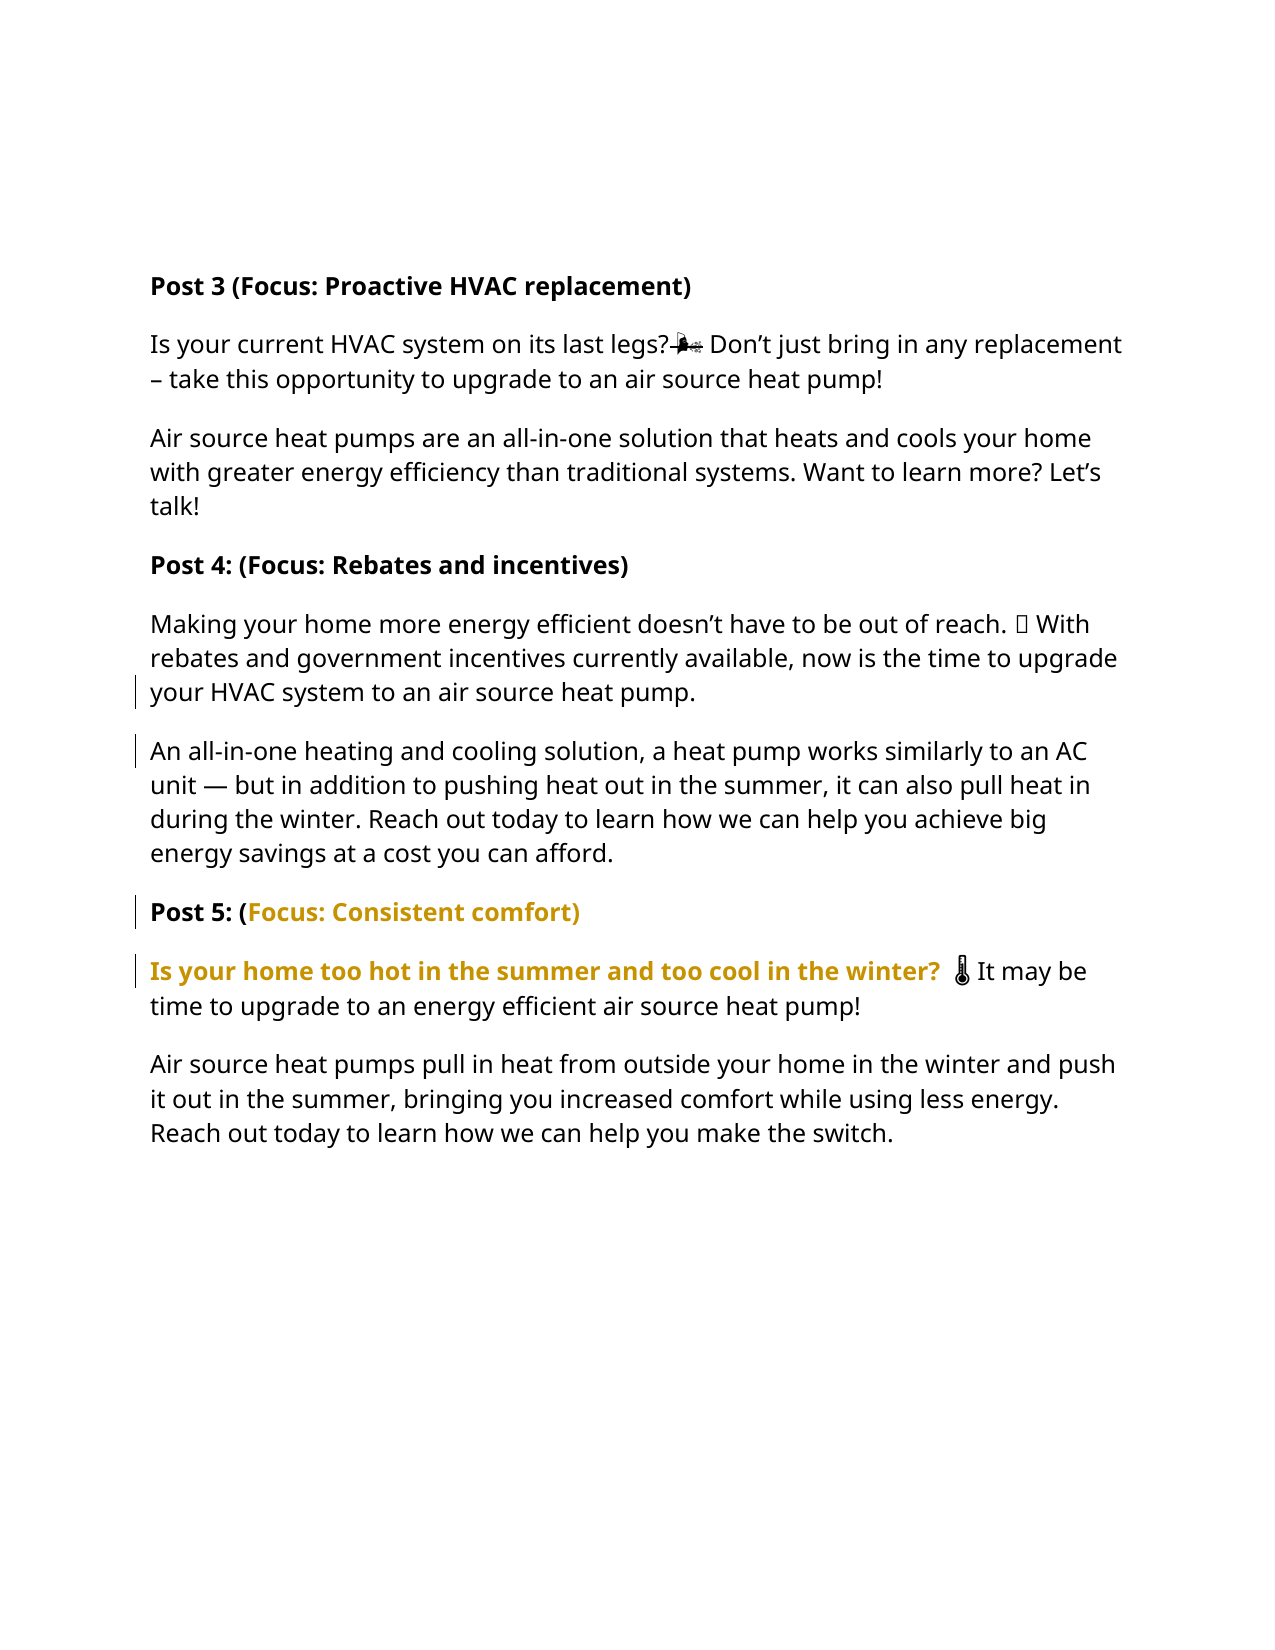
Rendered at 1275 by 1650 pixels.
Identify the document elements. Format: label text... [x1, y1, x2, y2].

text An all-in-one heating and cooling solution, a heat pump works similarly to an AC unit — but in addition to pushing heat out in the summer, it can also pull heat in during the winter. Reach out today to learn how we can help you achieve big energy savings at a cost you can afford. [150, 734, 1125, 870]
text Air source heat pumps are an all-in-one solution that heats and cools your home with greater energy efficiency than traditional systems. Want to learn more? Let’s talk! [150, 420, 1125, 522]
text Is your current HVAC system on its last legs? 🌬️ Don’t just bring in any replacement – take this opportunity to upgrade to an air source heat pump! ✅️ [150, 327, 1125, 395]
text Making your home more energy efficient doesn’t have to be out of reach. 💸 With rebates and government incentives currently available, now is the time to upgrade your HVAC system to an air source heat pump. [150, 607, 1125, 709]
text Post 3 (Focus: Proactive HVAC replacement) [150, 268, 1125, 302]
text Post 4: (Focus: Rebates and incentives) [150, 547, 1125, 582]
text Air source heat pumps pull in heat from outside your home in the winter and push it out in the summer, bringing you increased comfort while using less energy. Reach out today to learn how we can help you make the switch. [150, 1047, 1125, 1149]
text Is your home too hot in the summer and too cool in the winter? 🌡️🧊 It may be time to upgrade to an energy efficient air source heat pump! [150, 954, 1125, 1022]
text Post 5: (Focus: Consistent comfort) [150, 895, 1125, 929]
